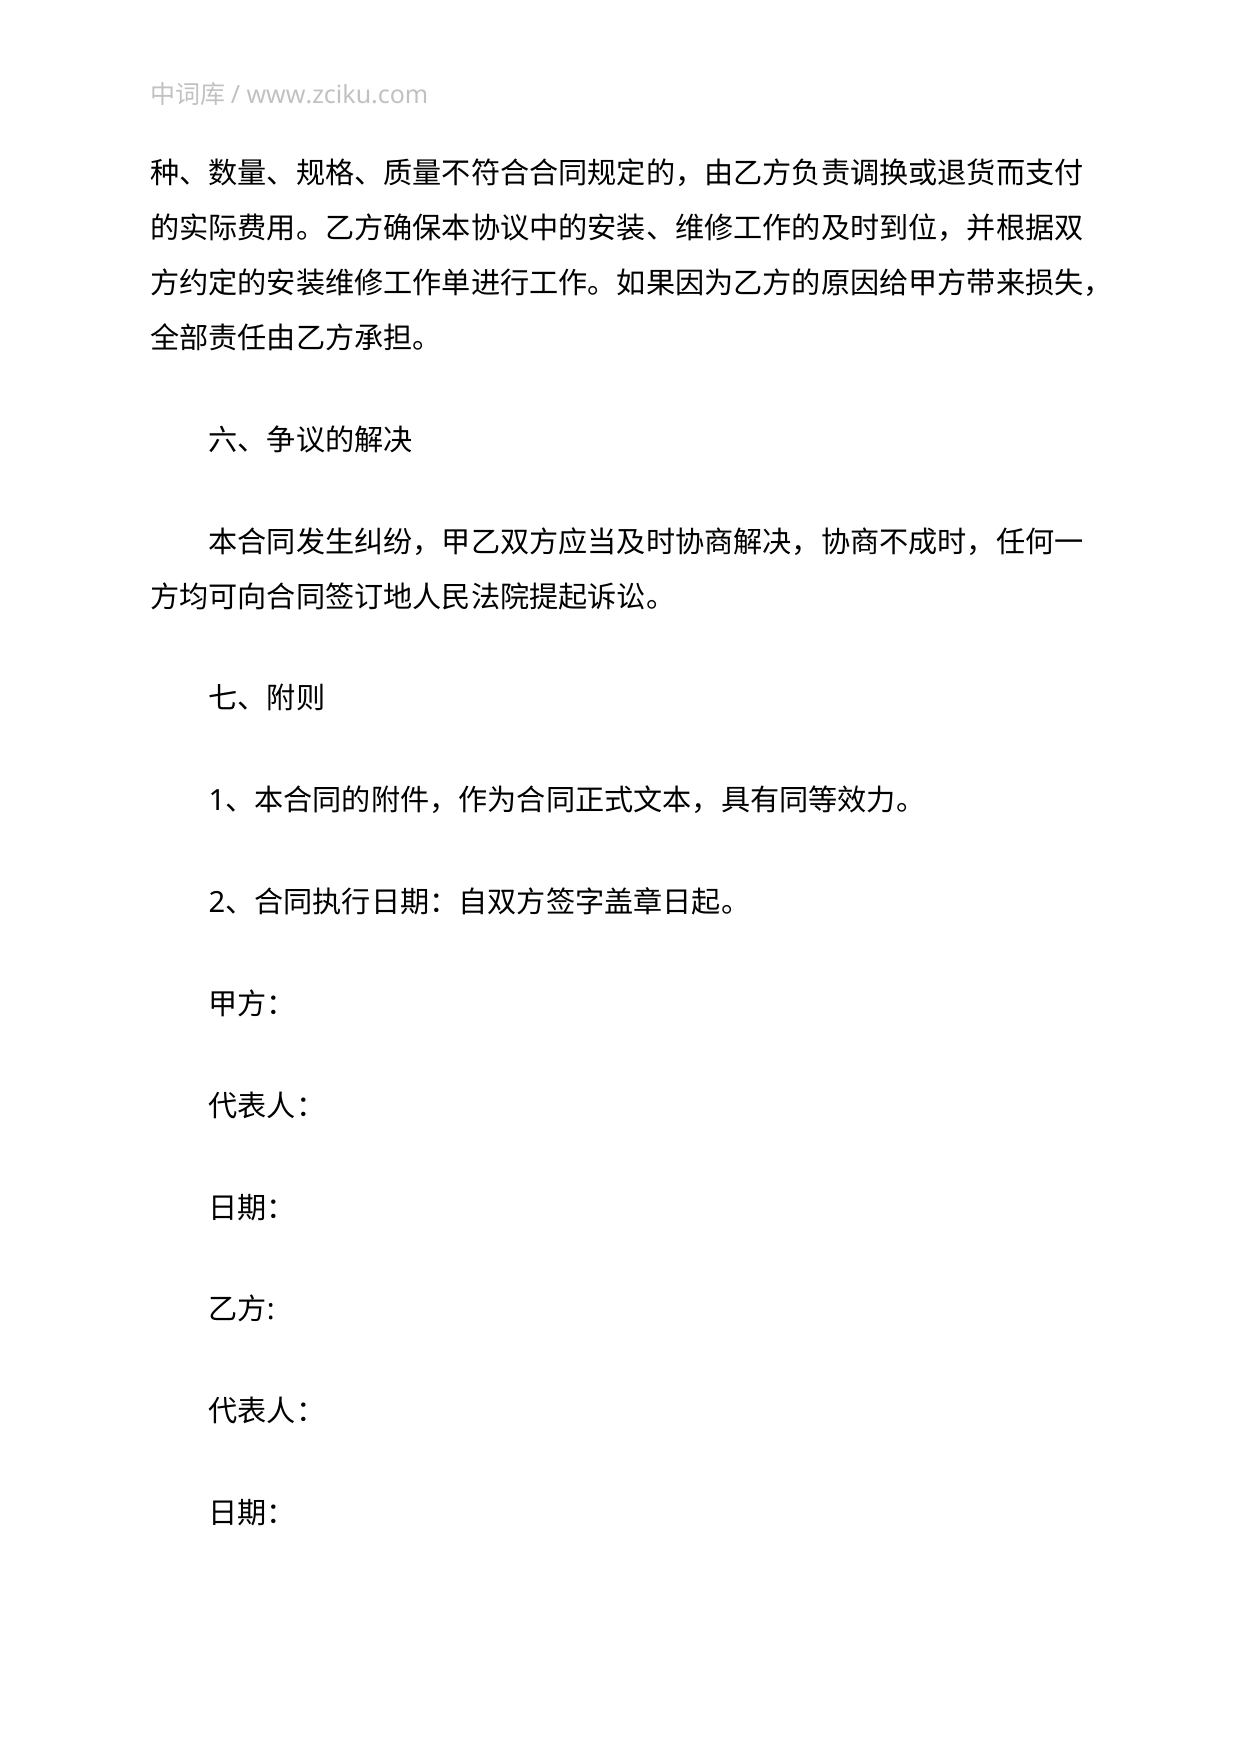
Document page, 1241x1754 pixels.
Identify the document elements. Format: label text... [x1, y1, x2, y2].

text 代表人： [150, 1388, 1090, 1430]
text 乙方: [150, 1286, 1090, 1328]
text 代表人： [150, 1082, 1090, 1125]
text 2、合同执行日期：自双方签字盖章日起。 [150, 879, 1090, 921]
text 七、附则 [150, 675, 1090, 717]
text 日期： [150, 1184, 1090, 1226]
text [150, 150, 1090, 357]
text 日期： [150, 1490, 1090, 1532]
text 甲方： [150, 981, 1090, 1023]
text 本合同发生纠纷，甲乙双方应当及时协商解决，协商不成时，任何一方均可向合同签订地人民法院提起诉讼。 [150, 518, 1090, 615]
text 1、本合同的附件，作为合同正式文本，具有同等效力。 [150, 777, 1090, 819]
text 六、争议的解决 [150, 416, 1090, 459]
